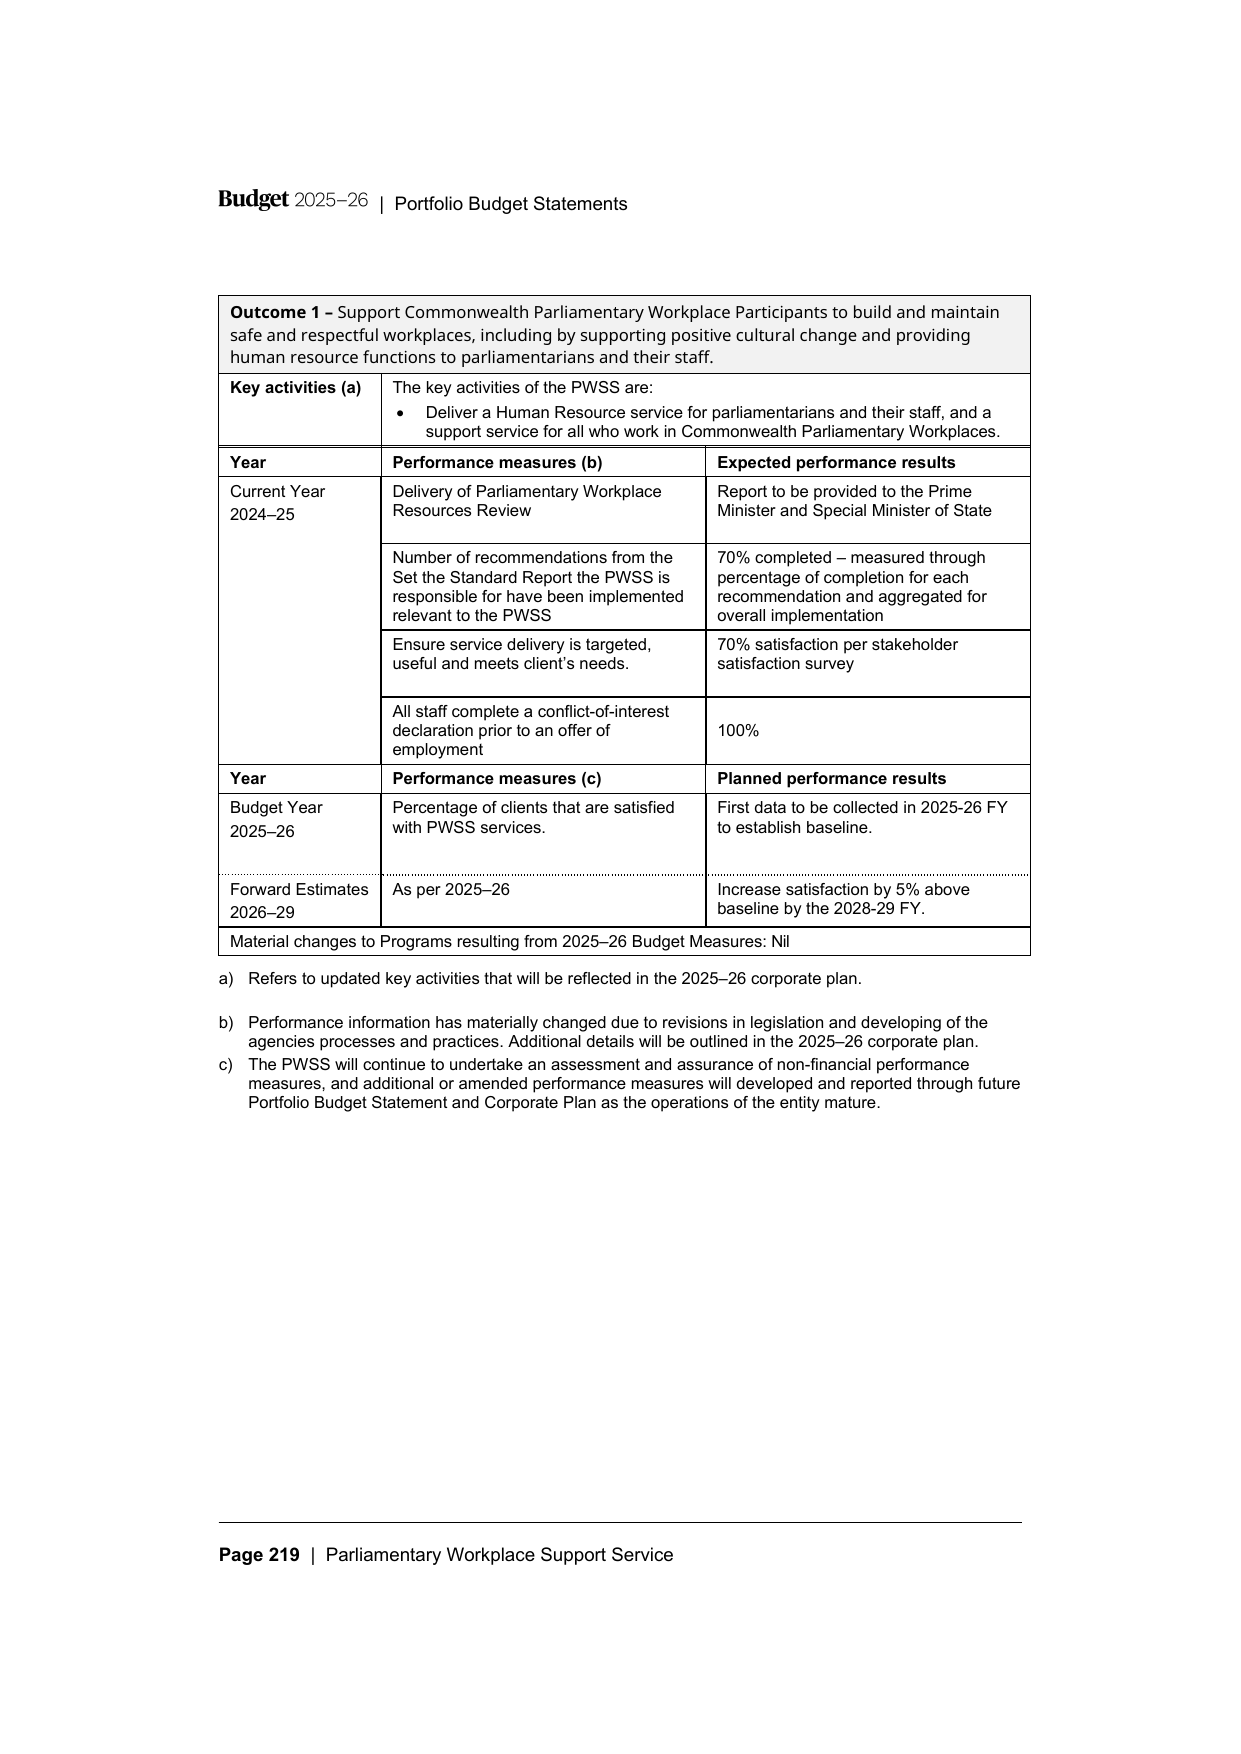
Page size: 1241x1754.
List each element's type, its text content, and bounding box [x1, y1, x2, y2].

table_cell 100% [707, 698, 1030, 763]
table_cell Key activities (a) [219, 374, 381, 445]
table_cell Year [219, 448, 381, 476]
table_cell Performance measures (b) [382, 448, 705, 476]
table_cell Expected performance results [706, 448, 1030, 476]
table_cell First data to be collected in 2025-26 FY to establish baseline. [707, 794, 1030, 874]
table_cell Performance measures (c) [382, 765, 705, 792]
table_cell Budget Year 2025–26 [219, 794, 380, 874]
table_cell Number of recommendations from the Set the Standard Report the PWSS is responsible for have been implemented relevant to the PWSS [382, 544, 705, 629]
table_cell All staff complete a conflict-of-interest declaration prior to an offer of employment [382, 698, 705, 763]
table_header Outcome 1 – Support Commonwealth Parliamentary Workplace Participants to build and maintain safe and respectful workplaces, including by supporting positive cultural change and providing human resource functions to parliamentarians and their staff. [219, 296, 1030, 373]
table_cell Current Year 2024–25 [219, 477, 380, 763]
table_cell Ensure service delivery is targeted, useful and meets client’s needs. [382, 631, 705, 696]
table_cell Delivery of Parliamentary Workplace Resources Review [382, 477, 705, 543]
table_cell 70% satisfaction per stakeholder satisfaction survey [707, 631, 1030, 696]
table_cell Forward Estimates 2026–29 [219, 874, 380, 926]
table_cell Percentage of clients that are satisfied with PWSS services. [382, 794, 705, 874]
list Performance information has materially changed due to revisions in legislation and developing of the agencies processes and practices. Additional details will be outlined in the 2025–26 corporate plan. [218, 1013, 1022, 1051]
table_cell As per 2025–26 [382, 874, 705, 926]
list The PWSS will continue to undertake an assessment and assurance of non-financial performance measures, and additional or amended performance measures will developed and reported through future Portfolio Budget Statement and Corporate Plan as the operations of the entity mature. [218, 1054, 1022, 1112]
table_cell Report to be provided to the Prime Minister and Special Minister of State [707, 477, 1030, 543]
table_cell 70% completed – measured through percentage of completion for each recommendation and aggregated for overall implementation [707, 544, 1030, 629]
table_cell Material changes to Programs resulting from 2025–26 Budget Measures: Nil [219, 928, 1030, 955]
table_cell Planned performance results [706, 765, 1030, 792]
table_cell The key activities of the PWSS are: Deliver a Human Resource service for parliamentarians and their staff, and a support service for all who work in Commonwealth Parliamentary Workplaces. [382, 374, 1030, 445]
table_cell Year [219, 765, 381, 792]
table_cell Increase satisfaction by 5% above baseline by the 2028-29 FY. [707, 874, 1030, 926]
list Refers to updated key activities that will be reflected in the 2025–26 corporate plan. [218, 969, 1022, 988]
picture [218, 189, 369, 211]
